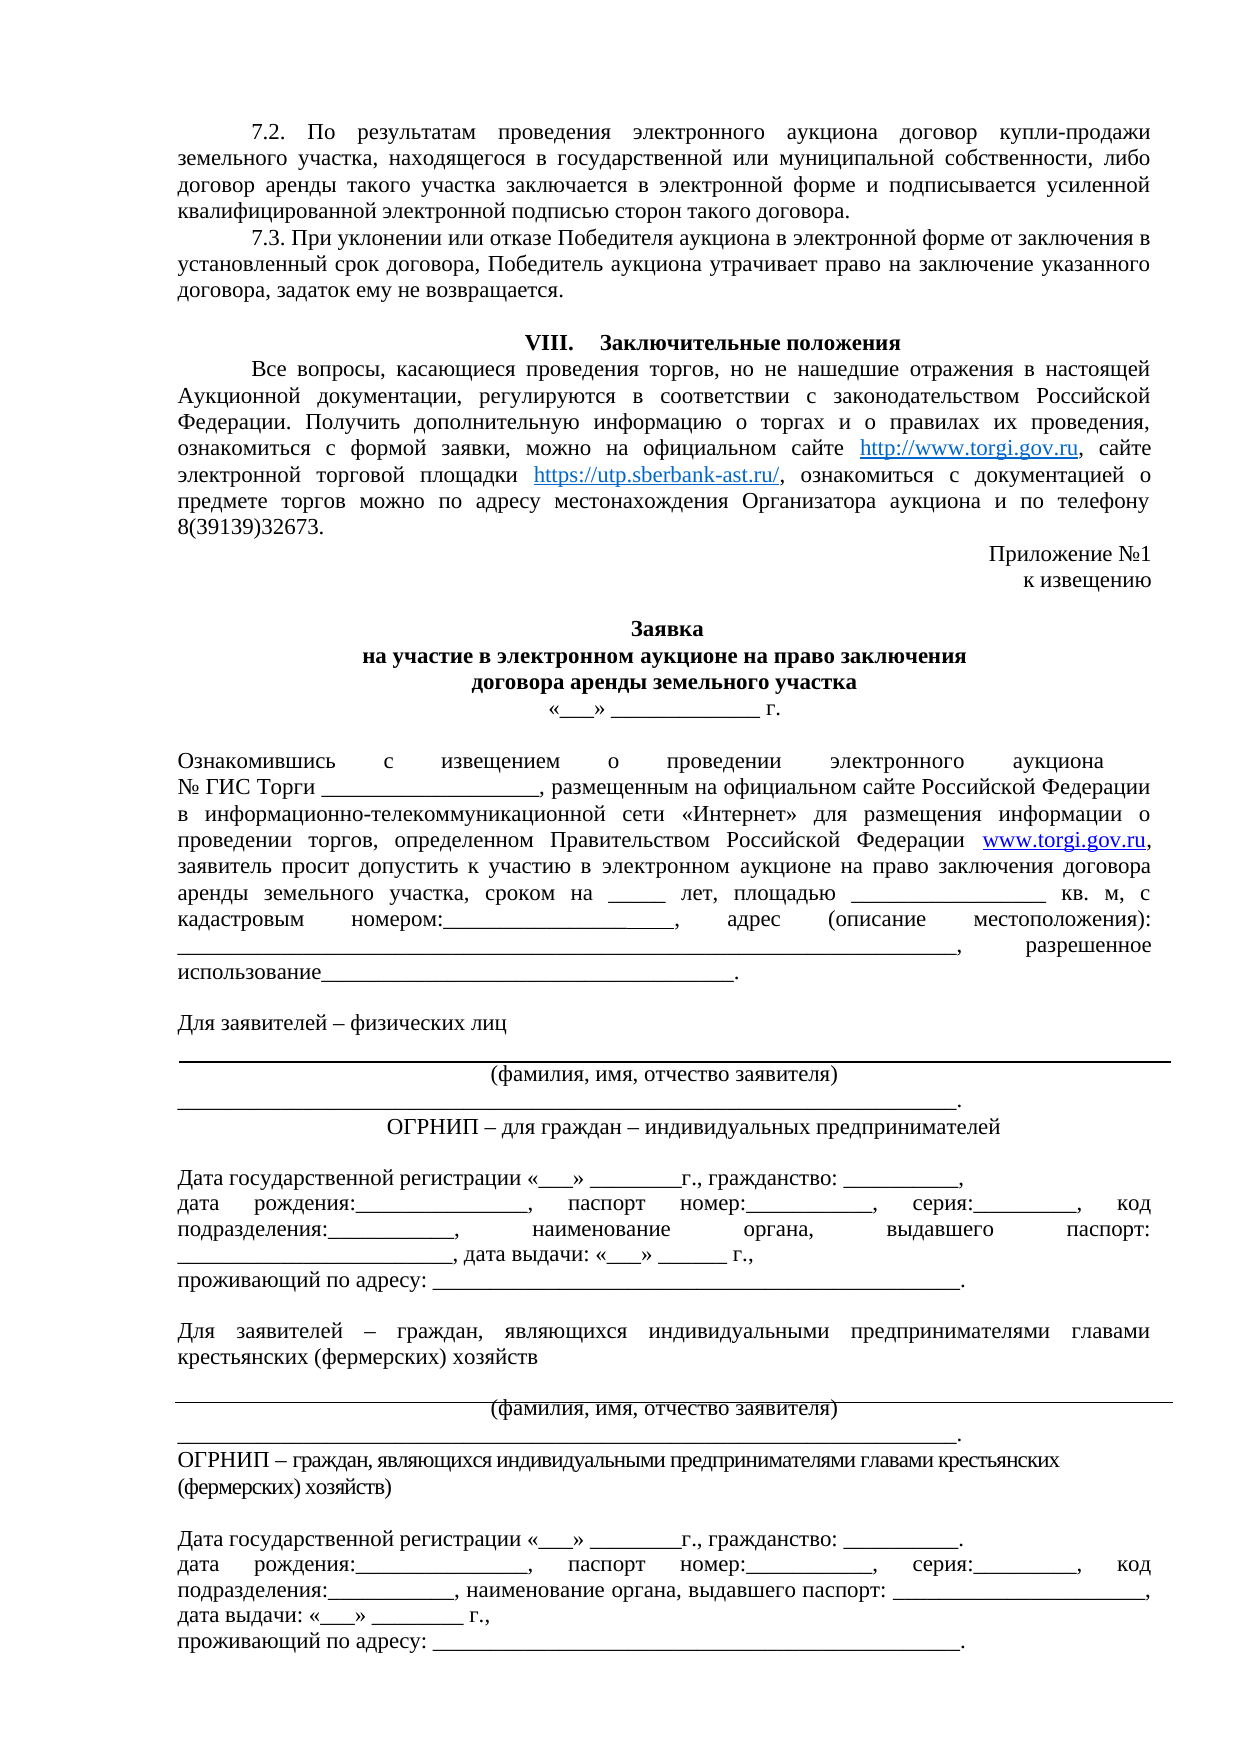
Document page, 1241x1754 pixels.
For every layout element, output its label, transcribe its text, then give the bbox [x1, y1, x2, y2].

text Ознакомившись с извещением о проведении электронного аукциона № ГИС Торги ___________________, размещенным на официальном сайте Российской Федерации в информационно-телекоммуникационной сети «Интернет» для размещения информации о проведении торгов, определенном Правительством Российской Федерации www.torgi.gov.ru, заявитель просит допустить к участию в электронном аукционе на право заключения договора аренды земельного участка, сроком на _____ лет, площадью _________________ кв. м, с кадастровым номером:________________ , адрес (описание местоположения): ____________________________________________________________________, разрешенное использование____________________________________. [177, 747, 1152, 984]
text договора аренды земельного участка [177, 668, 1152, 694]
text 7.2. По результатам проведения электронного аукциона договор купли-продажи земельного участка, находящегося в государственной или муниципальной собственности, либо договор аренды такого участка заключается в электронной форме и подписывается усиленной квалифицированной электронной подписью сторон такого договора. [177, 118, 1152, 223]
text (фамилия, имя, отчество заявителя) [506, 1403, 1152, 1420]
text Приложение №1 [177, 540, 1152, 566]
text (фамилия, имя, отчество заявителя) [177, 1403, 505, 1420]
text к извещению [177, 566, 1152, 592]
text Для заявителей – физических лиц [177, 1010, 1152, 1035]
text ОГРНИП – граждан, являющихся индивидуальными предпринимателями главами крестьянских (фермерских) хозяйств) [177, 1446, 1152, 1499]
text Для заявителей – граждан, являющихся индивидуальными предпринимателями главами крестьянских (фермерских) хозяйств [177, 1318, 1152, 1369]
text (фамилия, имя, отчество заявителя) [177, 1061, 1152, 1086]
text проживающий по адресу: ______________________________________________. [177, 1267, 1152, 1292]
text 7.3. При уклонении или отказе Победителя аукциона в электронной форме от заключения в установленный срок договора, Победитель аукциона утрачивает право на заключение указанного договора, задаток ему не возвращается. [177, 223, 1152, 303]
text Дата государственной регистрации «___» ________г., гражданство: __________, [177, 1164, 1152, 1190]
list Заключительные положения [274, 329, 1152, 355]
text ____________________________________________________________________. [177, 1420, 1152, 1446]
text Заявка [177, 616, 1152, 642]
text дата рождения:_______________, паспорт номер:___________, серия:_________, код подразделения:___________, наименование органа, выдавшего паспорт: ________________________, дата выдачи: «___» ______ г., [177, 1190, 1152, 1267]
text дата рождения:_______________, паспорт номер:___________, серия:_________, код подразделения:___________, наименование органа, выдавшего паспорт: ______________________, дата выдачи: «___» ________ г., [177, 1551, 1152, 1628]
text «___» _____________ г. [177, 694, 1152, 721]
text Все вопросы, касающиеся проведения торгов, но не нашедшие отражения в настоящей Аукционной документации, регулируются в соответствии с законодательством Российской Федерации. Получить дополнительную информацию о торгах и о правилах их проведения, ознакомиться с формой заявки, можно на официальном сайте http://www.torgi.gov.ru, сайте электронной торговой площадки https://utp.sberbank-ast.ru/, ознакомиться с документацией о предмете торгов можно по адресу местонахождения Организатора аукциона и по телефону 8(39139)32673. [177, 355, 1152, 540]
text на участие в электронном аукционе на право заключения [177, 642, 1152, 668]
text Дата государственной регистрации «___» ________г., гражданство: __________. [177, 1526, 1152, 1551]
text проживающий по адресу: ______________________________________________. [177, 1628, 1152, 1653]
text ____________________________________________________________________. [177, 1086, 1152, 1113]
text ОГРНИП – для граждан – индивидуальных предпринимателей [177, 1113, 1152, 1139]
